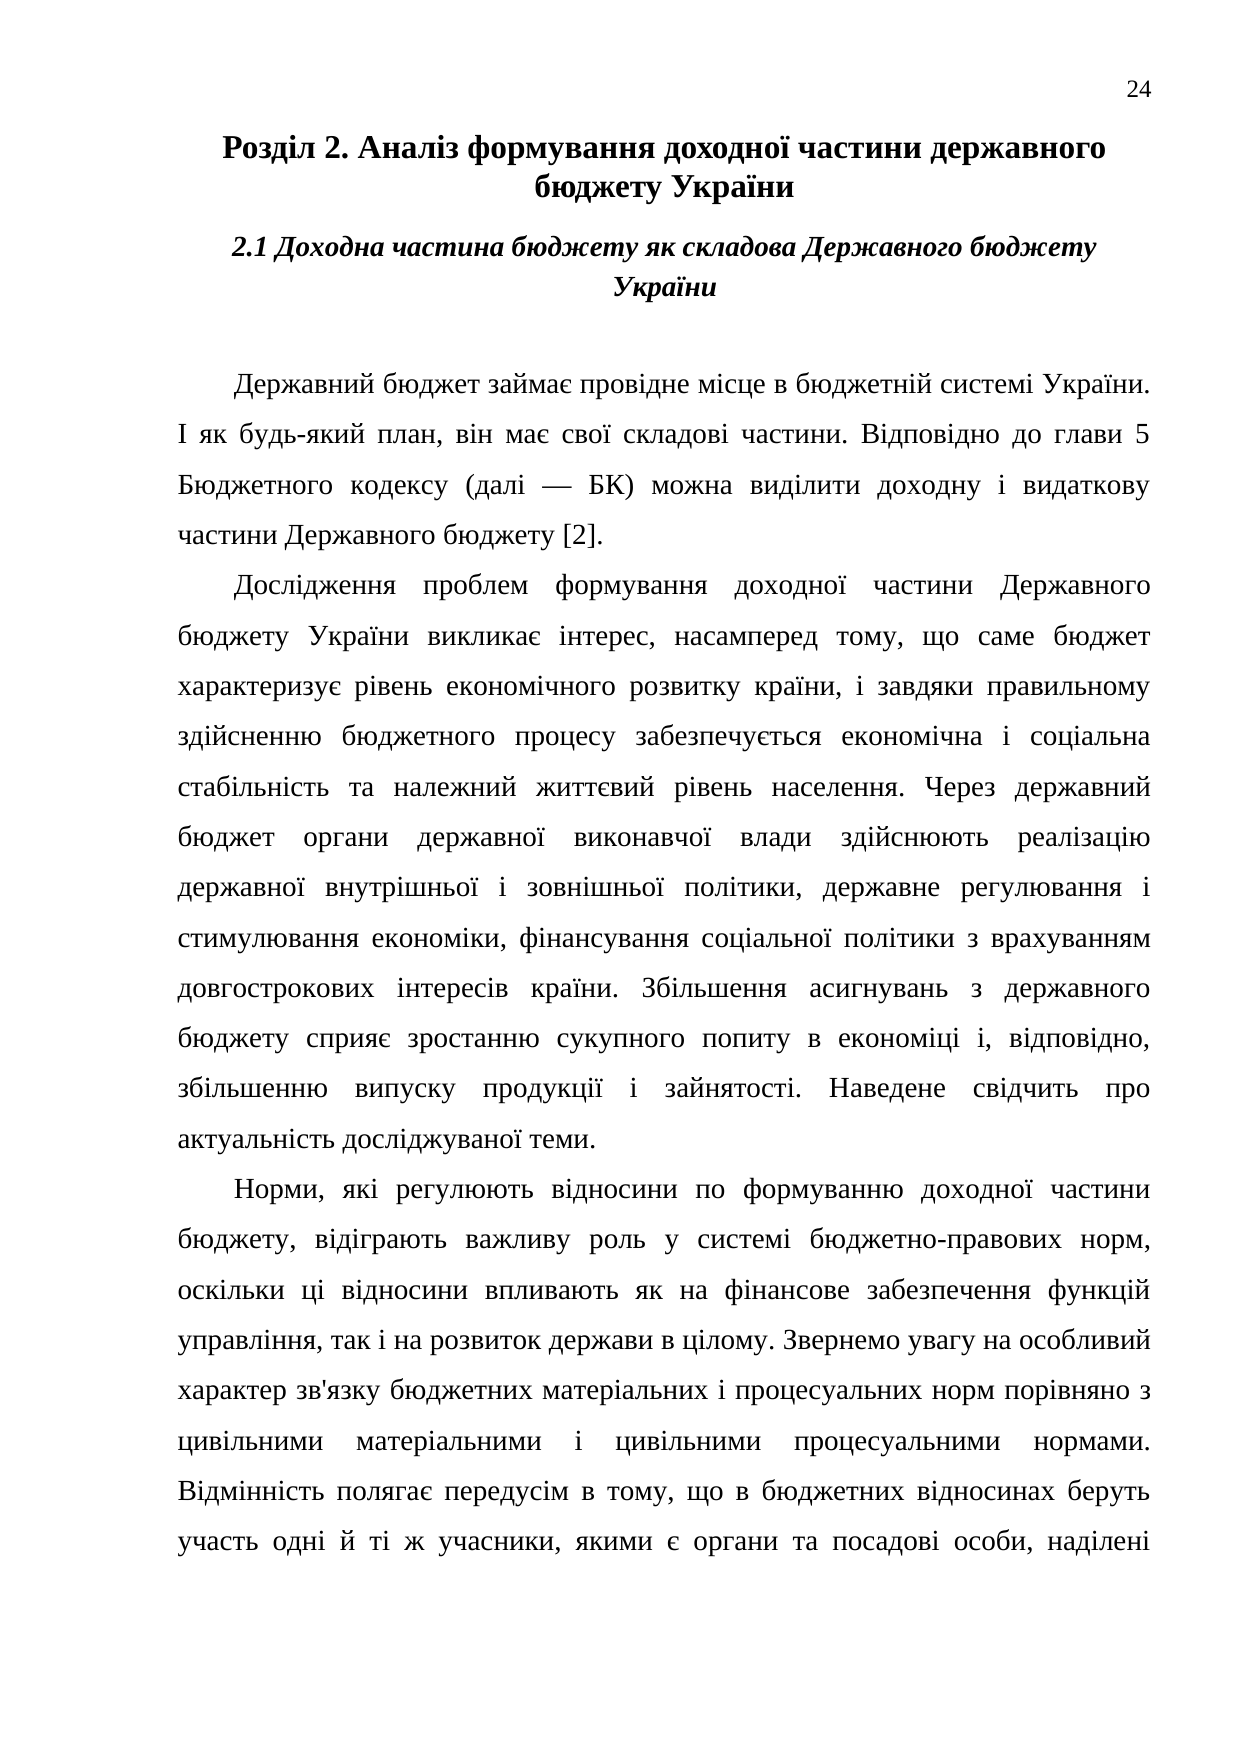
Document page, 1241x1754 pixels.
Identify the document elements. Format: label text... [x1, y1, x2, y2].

subtitle 2.1 Доходна частина бюджету як складова Державного бюджету України [177, 229, 1152, 303]
subtitle Розділ 2. Аналіз формування доходної частини державного бюджету України [177, 128, 1152, 204]
text Дослідження проблем формування доходної частини Державного бюджету України викликає інтерес, насамперед тому, що саме бюджет характеризує рівень економічного розвитку країни, і завдяки правильному здійсненню бюджетного процесу забезпечується економічна і соціальна стабільність та належний життєвий рівень населення. Через державний бюджет органи державної виконавчої влади здійснюють реалізацію державної внутрішньої і зовнішньої політики, державне регулювання і стимулювання економіки, фінансування соціальної політики з врахуванням довгострокових інтересів країни. Збільшення асигнувань з державного бюджету сприяє зростанню сукупного попиту в економіці і, відповідно, збільшенню випуску продукції і зайнятості. Наведене свідчить про актуальність досліджуваної теми. [177, 567, 1152, 1154]
text Державний бюджет займає провідне місце в бюджетній системі України. І як будь-який план, він має свої складові частини. Відповідно до глави 5 Бюджетного кодексу (далі — БК) можна виділити доходну і видаткову частини Державного бюджету [2]. [177, 366, 1152, 551]
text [177, 1171, 1152, 1557]
